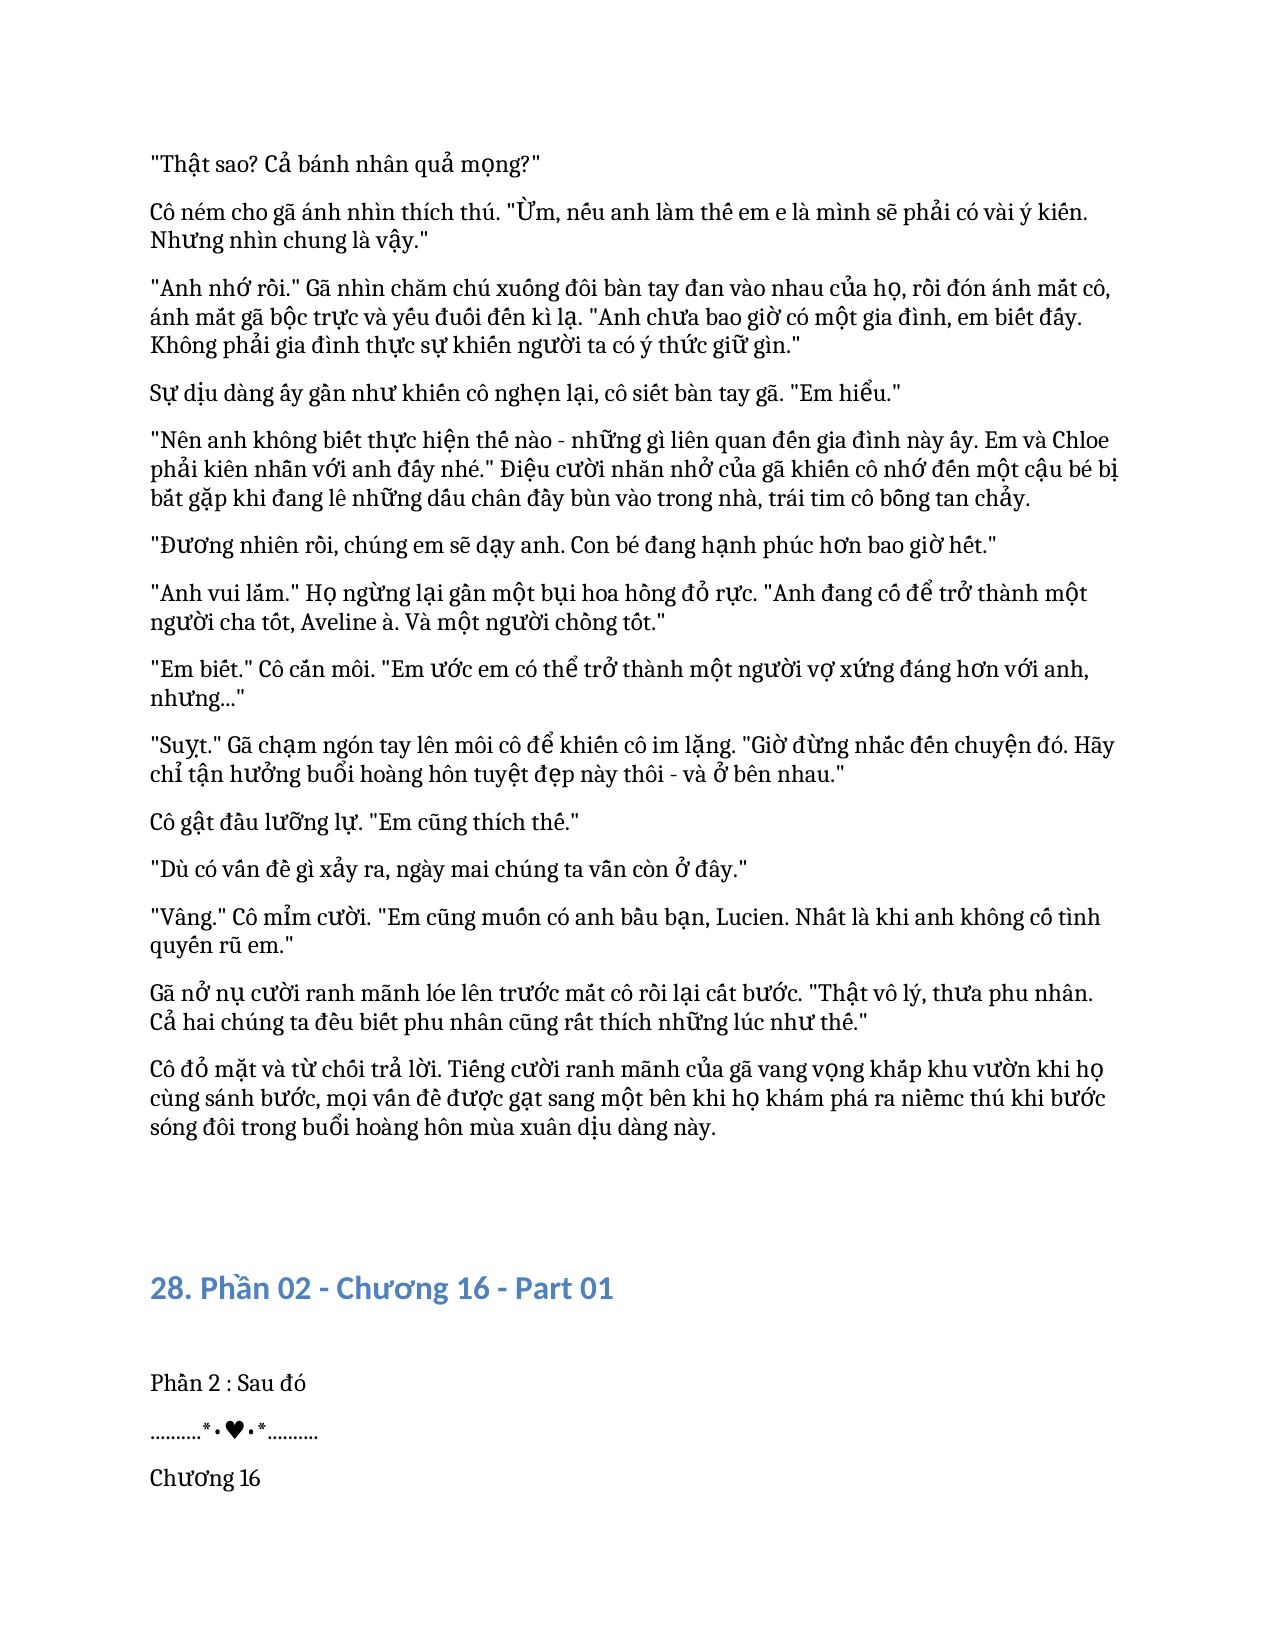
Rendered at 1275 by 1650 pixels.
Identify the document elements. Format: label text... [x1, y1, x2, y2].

text "Dù có vấn đề gì xảy ra, ngày mai chúng ta vẫn còn ở đây." [150, 855, 1125, 884]
text ..........*•♥•*.......... [150, 1417, 1125, 1445]
text Cô ném cho gã ánh nhìn thích thú. "Ừm, nếu anh làm thế em e là mình sẽ phải có vài ý kiến. Nhưng nhìn chung là vậy." [150, 197, 1125, 255]
text "Anh vui lắm." Họ ngừng lại gần một bụi hoa hồng đỏ rực. "Anh đang cố để trở thành một người cha tốt, Aveline à. Và một người chồng tốt." [150, 579, 1125, 636]
text "Vâng." Cô mỉm cười. "Em cũng muốn có anh bầu bạn, Lucien. Nhất là khi anh không cố tình quyến rũ em." [150, 902, 1125, 960]
text Cô đỏ mặt và từ chối trả lời. Tiếng cười ranh mãnh của gã vang vọng khắp khu vườn khi họ cùng sánh bước, mọi vấn đề được gạt sang một bên khi họ khám phá ra niềmc thú khi bước sóng đôi trong buổi hoàng hôn mùa xuân dịu dàng này. [150, 1055, 1125, 1141]
text Gã nở nụ cười ranh mãnh lóe lên trước mắt cô rồi lại cất bước. "Thật vô lý, thưa phu nhân. Cả hai chúng ta đều biết phu nhân cũng rất thích những lúc như thế." [150, 979, 1125, 1036]
text "Em biết." Cô cắn môi. "Em ước em có thể trở thành một người vợ xứng đáng hơn với anh, nhưng..." [150, 655, 1125, 712]
text "Đương nhiên rồi, chúng em sẽ dạy anh. Con bé đang hạnh phúc hơn bao giờ hết." [150, 531, 1125, 560]
text Chương 16 [150, 1464, 1125, 1493]
text Cô gật đầu lưỡng lự. "Em cũng thích thế." [150, 807, 1125, 836]
text Phần 2 : Sau đó [150, 1312, 1125, 1398]
subtitle 28. Phần 02 - Chương 16 - Part 01 [150, 1267, 1125, 1308]
text "Anh nhớ rồi." Gã nhìn chăm chú xuống đôi bàn tay đan vào nhau của họ, rồi đón ánh mắt cô, ánh mắt gã bộc trực và yếu đuối đến kì lạ. "Anh chưa bao giờ có một gia đình, em biết đấy. Không phải gia đình thực sự khiến người ta có ý thức giữ gìn." [150, 274, 1125, 360]
text "Nên anh không biết thực hiện thế nào - những gì liên quan đến gia đình này ấy. Em và Chloe phải kiên nhẫn với anh đấy nhé." Điệu cười nhăn nhở của gã khiến cô nhớ đến một cậu bé bị bắt gặp khi đang lê những dấu chân đầy bùn vào trong nhà, trái tim cô bỗng tan chảy. [150, 426, 1125, 512]
text "Thật sao? Cả bánh nhân quả mọng?" [150, 150, 1125, 179]
text Sự dịu dàng ấy gần như khiến cô nghẹn lại, cô siết bàn tay gã. "Em hiểu." [150, 379, 1125, 407]
text "Suỵt." Gã chạm ngón tay lên môi cô để khiến cô im lặng. "Giờ đừng nhắc đến chuyện đó. Hãy chỉ tận hưởng buổi hoàng hôn tuyệt đẹp này thôi - và ở bên nhau." [150, 731, 1125, 789]
